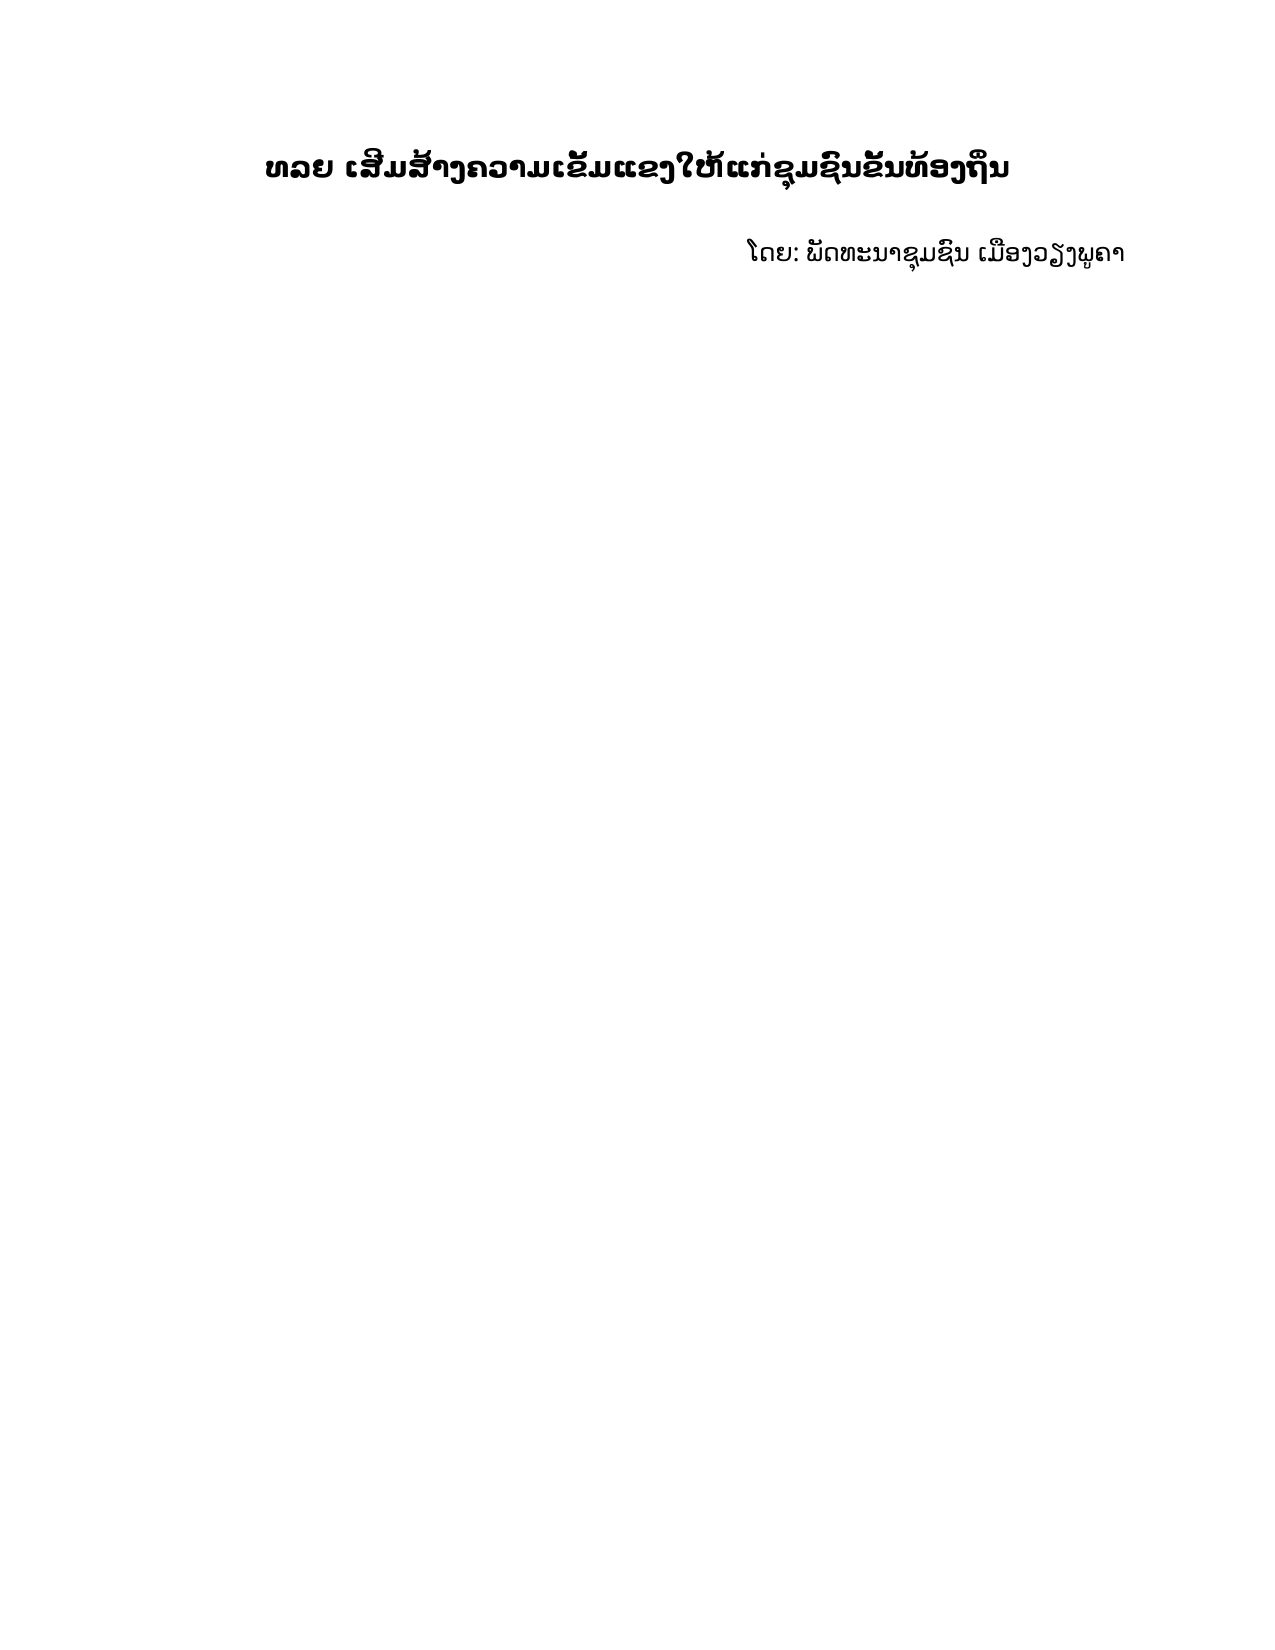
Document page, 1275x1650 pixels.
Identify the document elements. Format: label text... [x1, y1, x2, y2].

text ໂດຍ: ພັດທະນາຊຸມຊົນ ເມືອງວຽງພູຄາ [150, 234, 1125, 269]
text ທລຍ ​ເສີມ​ສ້າງ​ຄວາມ​ເຂັ້ມ​ແຂງ​ໃຫ້​ແກ່​ຊຸມ​ຊົນ​ຂັ້ນ​ທ້ອງ​ຖິ່ນ [150, 150, 1125, 184]
